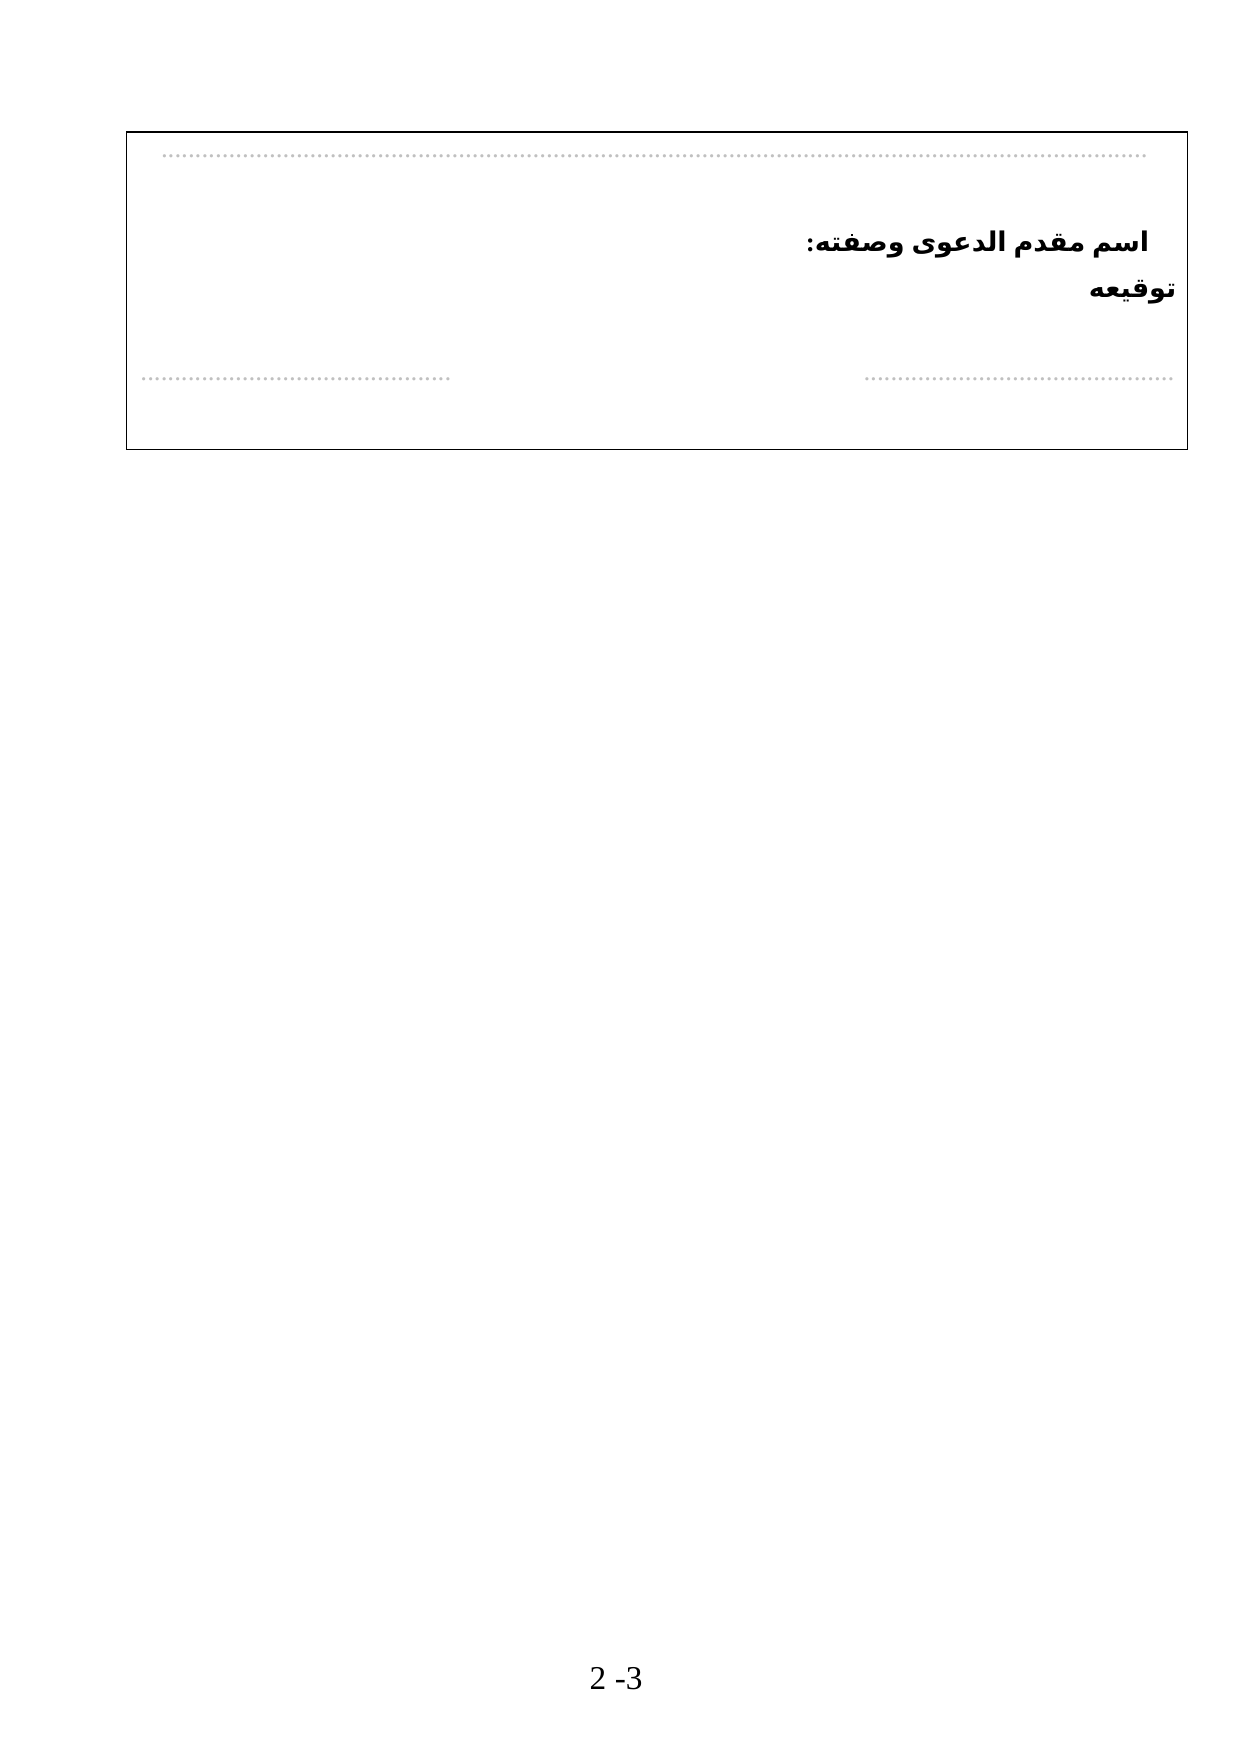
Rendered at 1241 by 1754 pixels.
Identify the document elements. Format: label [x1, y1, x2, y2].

table_header [127, 133, 1187, 448]
